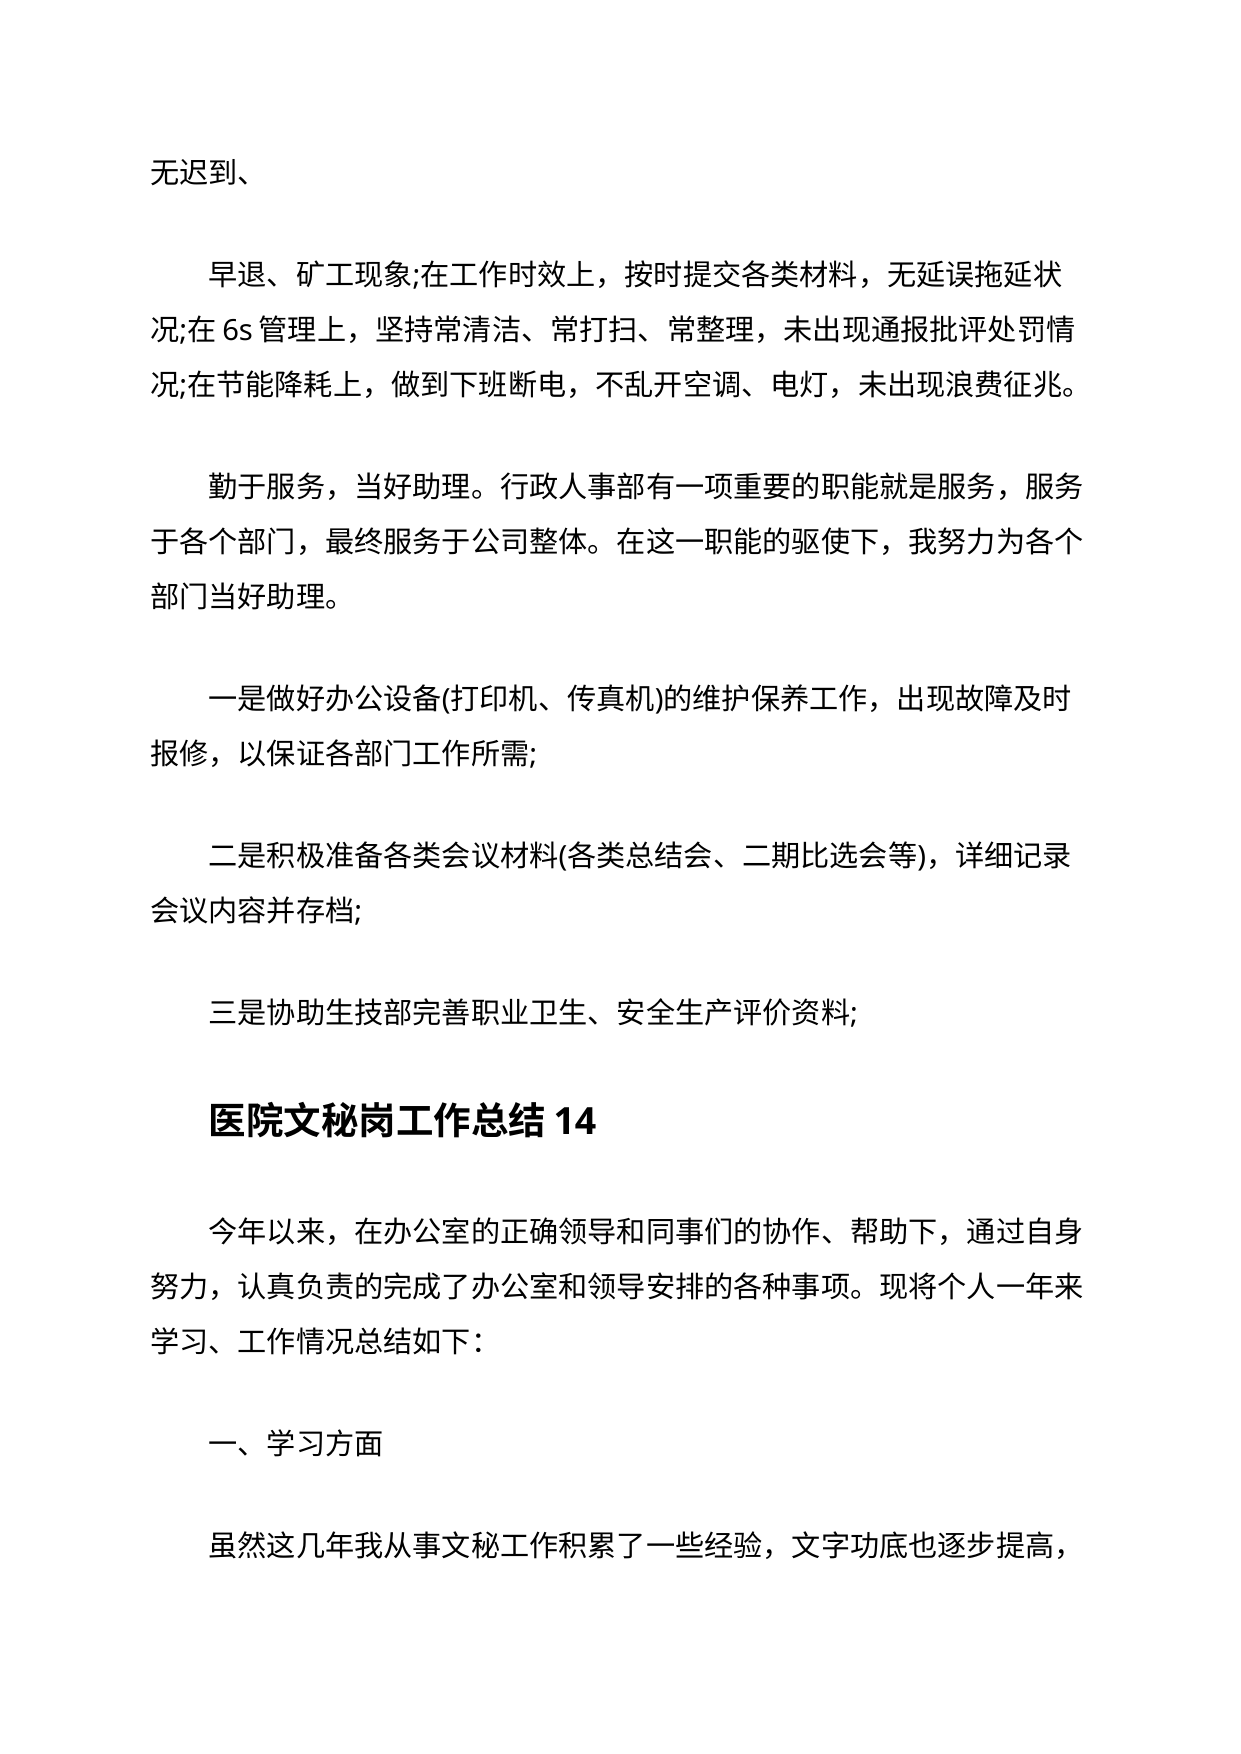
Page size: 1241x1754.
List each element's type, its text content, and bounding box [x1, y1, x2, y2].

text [150, 150, 1090, 192]
text 一、学习方面 [150, 1420, 1090, 1463]
text 今年以来，在办公室的正确领导和同事们的协作、帮助下，通过自身努力，认真负责的完成了办公室和领导安排的各种事项。现将个人一年来学习、工作情况总结如下： [150, 1209, 1090, 1361]
text 三是协助生技部完善职业卫生、安全生产评价资料; [150, 989, 1090, 1032]
text 二是积极准备各类会议材料(各类总结会、二期比选会等)，详细记录会议内容并存档; [150, 832, 1090, 930]
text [150, 1522, 1090, 1564]
text 勤于服务，当好助理。行政人事部有一项重要的职能就是服务，服务于各个部门，最终服务于公司整体。在这一职能的驱使下，我努力为各个部门当好助理。 [150, 464, 1090, 616]
text 早退、矿工现象;在工作时效上，按时提交各类材料，无延误拖延状况;在6s管理上，坚持常清洁、常打扫、常整理，未出现通报批评处罚情况;在节能降耗上，做到下班断电，不乱开空调、电灯，未出现浪费征兆。 [150, 252, 1090, 404]
text 医院文秘岗工作总结14 [150, 1091, 1090, 1146]
text 一是做好办公设备(打印机、传真机)的维护保养工作，出现故障及时报修，以保证各部门工作所需; [150, 675, 1090, 773]
